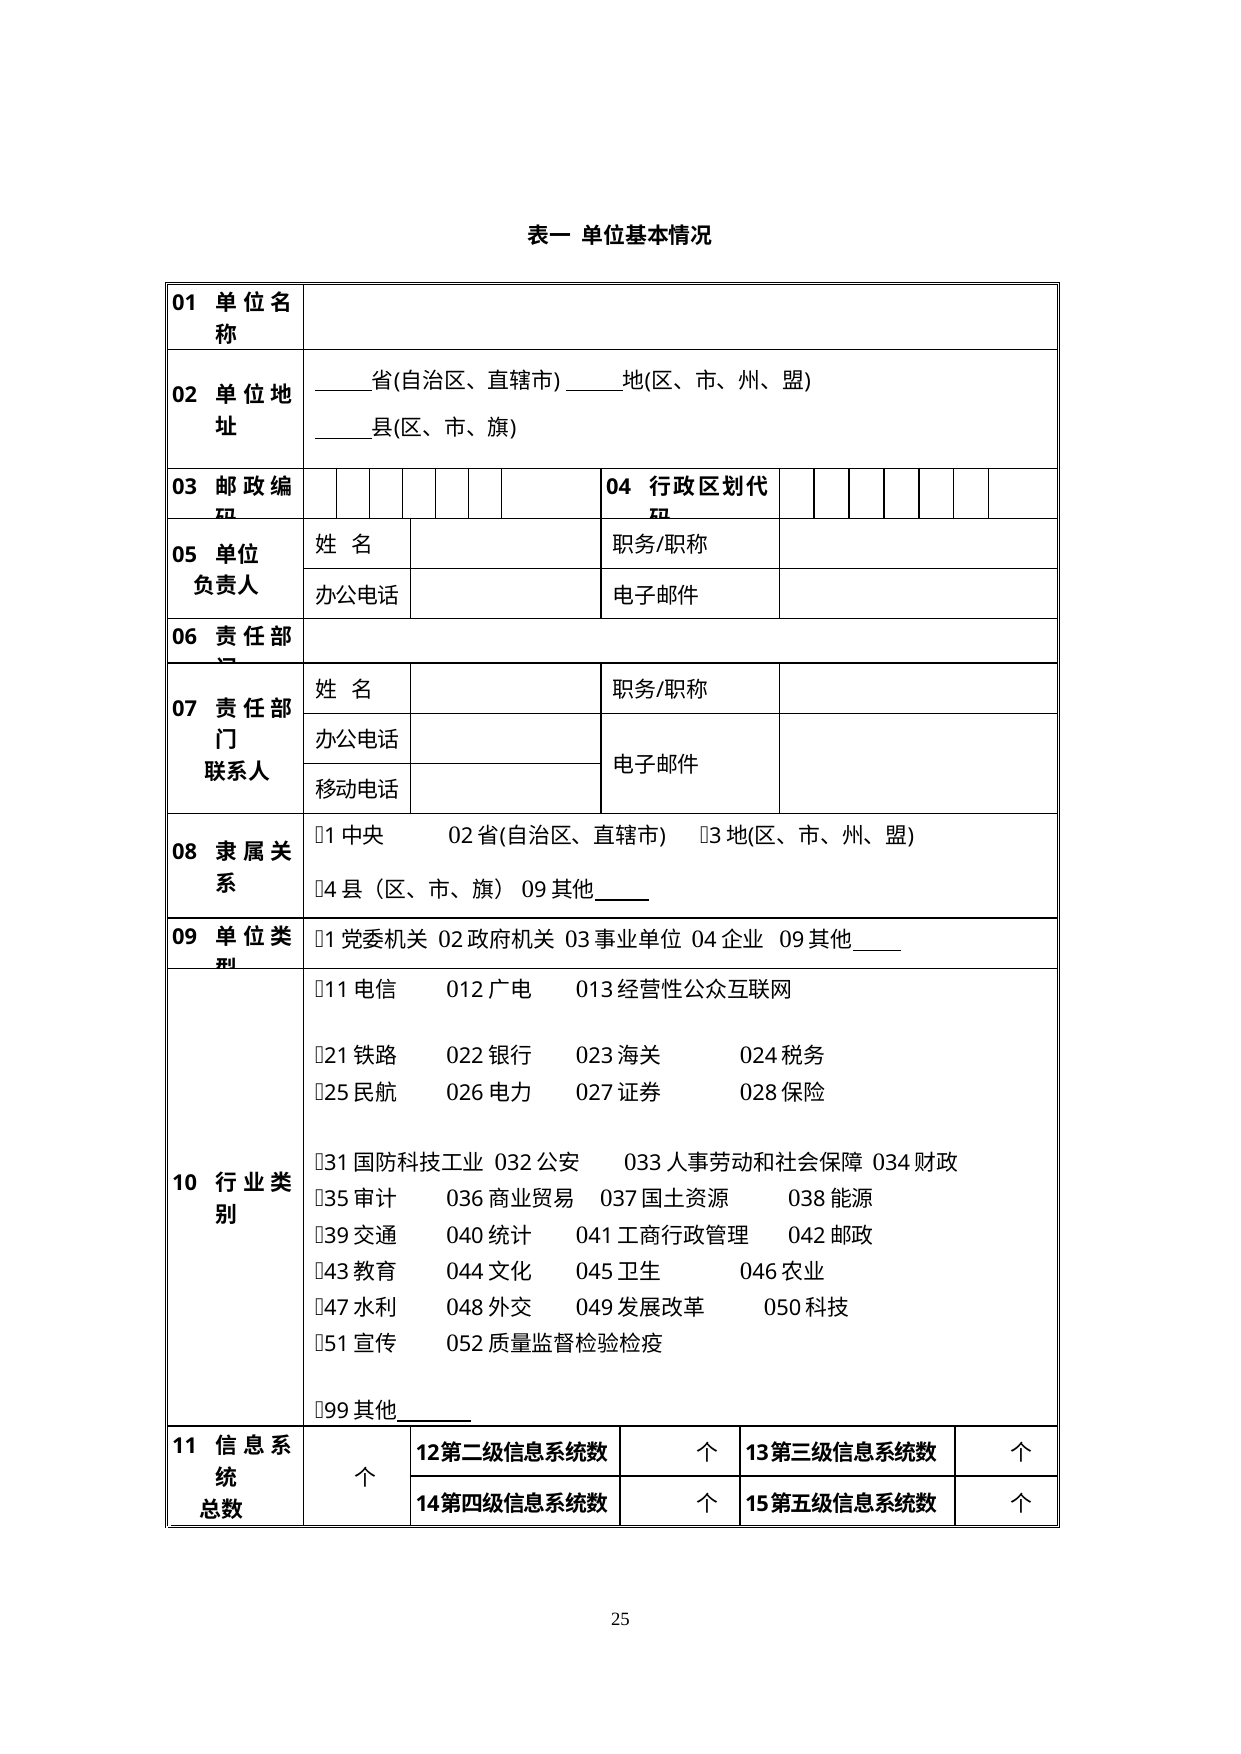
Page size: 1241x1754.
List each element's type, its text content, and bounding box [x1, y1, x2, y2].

table_cell [815, 469, 848, 517]
table_cell 第三级信息系统数 [741, 1427, 954, 1475]
table_cell 第五级信息系统数 [741, 1477, 954, 1525]
table_header [304, 285, 1057, 348]
table_cell 个 [621, 1427, 739, 1475]
table_cell [780, 714, 1057, 813]
table_cell 隶属关系 [168, 814, 303, 917]
table_cell [411, 714, 600, 762]
table_cell 移动电话 [304, 764, 410, 813]
table_cell [989, 469, 1057, 517]
table_cell 行业类别 [168, 969, 303, 1425]
table_cell 第二级信息系统数 [411, 1427, 619, 1475]
table_cell 第四级信息系统数 [411, 1477, 619, 1525]
text 表一 单位基本情况 [165, 218, 1075, 250]
table_cell [304, 619, 1057, 662]
table_cell 行政区划代码 [602, 469, 779, 517]
table_cell [954, 469, 988, 517]
table_cell 11电信 12广电 13经营性公众互联网 21铁路 22银行 23海关 24税务 25民航 26电力 27证券 28保险 31国防科技工业 32公安 33人事劳动和社会保障 34财政 35审计 36商业贸易 37国土资源 38能源 39交通 40统计 41工商行政管理 42邮政 43教育 44文化 45卫生 46农业 47水利 48外交 49发展改革 50科技 51宣传 52质量监督检验检疫 99其他 [304, 969, 1057, 1425]
table_cell 电子邮件 [602, 569, 779, 618]
table_cell [411, 764, 600, 813]
table_header 单位名称 [168, 285, 303, 348]
table_cell 办公电话 [304, 569, 410, 618]
table_cell 职务/职称 [602, 519, 779, 568]
table_cell [370, 469, 402, 517]
table_cell [469, 469, 501, 517]
table_cell 单位类型 [168, 919, 303, 967]
table_cell 个 [956, 1427, 1057, 1475]
table_cell [403, 469, 435, 517]
table_cell 电子邮件 [602, 714, 779, 813]
table_cell 姓 名 [304, 519, 410, 568]
table_cell [304, 469, 336, 517]
table_cell 办公电话 [304, 714, 410, 762]
table_cell 个 [304, 1427, 410, 1525]
table_cell 邮政编码 [168, 469, 303, 517]
table_cell [780, 519, 1057, 568]
table_cell [850, 469, 883, 517]
table_cell [337, 469, 369, 517]
table_cell 省(自治区、直辖市) 地(区、市、州、盟) 县(区、市、旗) [304, 350, 1057, 467]
table_cell 责任部门 [168, 619, 303, 662]
table_cell [780, 664, 1057, 712]
table_cell 个 [621, 1477, 739, 1525]
table_cell 个 [956, 1477, 1057, 1525]
table_cell [780, 569, 1057, 618]
table_cell [436, 469, 468, 517]
table_cell 单位 负责人 [168, 519, 303, 618]
table_cell [502, 469, 600, 517]
table_cell [780, 469, 813, 517]
table_cell 信息系统 总数 [168, 1427, 303, 1525]
table_cell [411, 664, 600, 712]
table_cell [411, 569, 600, 618]
table_cell 1中央 2省(自治区、直辖市) 3地(区、市、州、盟) 4县（区、市、旗） 9其他 [304, 814, 1057, 917]
table_cell [885, 469, 918, 517]
table_cell 姓 名 [304, 664, 410, 712]
table_cell 单位地址 [168, 350, 303, 467]
table_cell [411, 519, 600, 568]
table_cell 1党委机关 2政府机关 3事业单位 4企业 9其他 [304, 919, 1057, 967]
table_cell 职务/职称 [602, 664, 779, 712]
table_cell 责任部门 联系人 [168, 664, 303, 813]
table_cell [920, 469, 953, 517]
